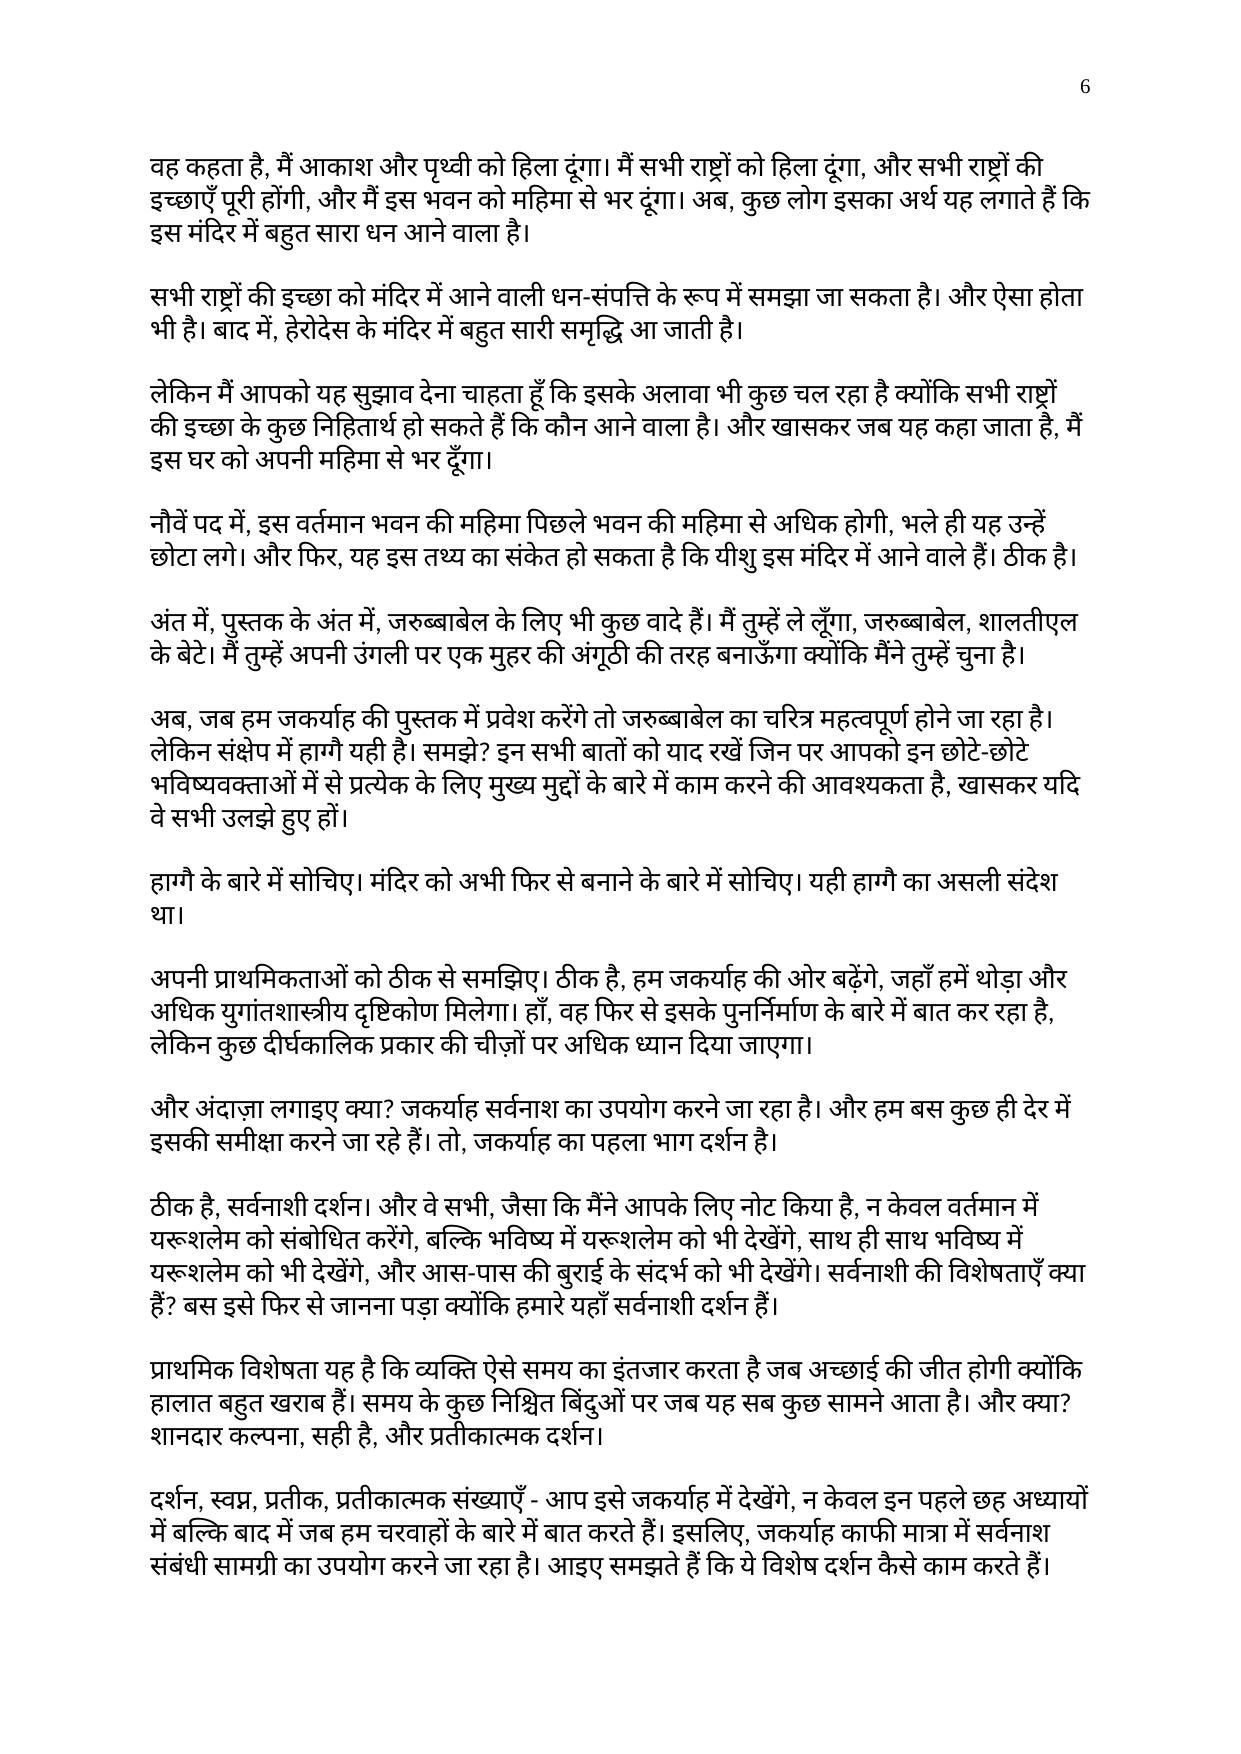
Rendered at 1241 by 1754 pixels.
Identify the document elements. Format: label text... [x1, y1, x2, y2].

text प्राथमिक विशेषता यह है कि व्यक्ति ऐसे समय का इंतजार करता है जब अच्छाई की जीत होगी क्योंकि हालात बहुत खराब हैं। समय के कुछ निश्चित बिंदुओं पर जब यह सब कुछ सामने आता है। और क्या? शानदार कल्पना, सही है, और प्रतीकात्मक दर्शन। [150, 1353, 1090, 1452]
text ठीक है, सर्वनाशी दर्शन। और वे सभी, जैसा कि मैंने आपके लिए नोट किया है, न केवल वर्तमान में यरूशलेम को संबोधित करेंगे, बल्कि भविष्य में यरूशलेम को भी देखेंगे, साथ ही साथ भविष्य में यरूशलेम को भी देखेंगे, और आस-पास की बुराई के संदर्भ को भी देखेंगे। सर्वनाशी की विशेषताएँ क्या हैं? बस इसे फिर से जानना पड़ा क्योंकि हमारे यहाँ सर्वनाशी दर्शन हैं। [150, 1190, 1090, 1322]
text वह कहता है, मैं आकाश और पृथ्वी को हिला दूंगा। मैं सभी राष्ट्रों को हिला दूंगा, और सभी राष्ट्रों की इच्छाएँ पूरी होंगी, और मैं इस भवन को महिमा से भर दूंगा। अब, कुछ लोग इसका अर्थ यह लगाते हैं कि इस मंदिर में बहुत सारा धन आने वाला है। [150, 150, 1090, 249]
text अपनी प्राथमिकताओं को ठीक से समझिए। ठीक है, हम जकर्याह की ओर बढ़ेंगे, जहाँ हमें थोड़ा और अधिक युगांतशास्त्रीय दृष्टिकोण मिलेगा। हाँ, वह फिर से इसके पुनर्निर्माण के बारे में बात कर रहा है, लेकिन कुछ दीर्घकालिक प्रकार की चीज़ों पर अधिक ध्यान दिया जाएगा। [150, 962, 1090, 1061]
text लेकिन मैं आपको यह सुझाव देना चाहता हूँ कि इसके अलावा भी कुछ चल रहा है क्योंकि सभी राष्ट्रों की इच्छा के कुछ निहितार्थ हो सकते हैं कि कौन आने वाला है। और खासकर जब यह कहा जाता है, मैं इस घर को अपनी महिमा से भर दूँगा। [150, 377, 1090, 476]
text सभी राष्ट्रों की इच्छा को मंदिर में आने वाली धन-संपत्ति के रूप में समझा जा सकता है। और ऐसा होता भी है। बाद में, हेरोदेस के मंदिर में बहुत सारी समृद्धि आ जाती है। [150, 280, 1090, 346]
text नौवें पद में, इस वर्तमान भवन की महिमा पिछले भवन की महिमा से अधिक होगी, भले ही यह उन्हें छोटा लगे। और फिर, यह इस तथ्य का संकेत हो सकता है कि यीशु इस मंदिर में आने वाले हैं। ठीक है। [150, 508, 1090, 574]
text हाग्गै के बारे में सोचिए। मंदिर को अभी फिर से बनाने के बारे में सोचिए। यही हाग्गै का असली संदेश था। [150, 865, 1090, 931]
text अब, जब हम जकर्याह की पुस्तक में प्रवेश करेंगे तो जरुब्बाबेल का चरित्र महत्वपूर्ण होने जा रहा है। लेकिन संक्षेप में हाग्गै यही है। समझे? इन सभी बातों को याद रखें जिन पर आपको इन छोटे-छोटे भविष्यवक्ताओं में से प्रत्येक के लिए मुख्य मुद्दों के बारे में काम करने की आवश्यकता है, खासकर यदि वे सभी उलझे हुए हों। [150, 702, 1090, 834]
text दर्शन, स्वप्न, प्रतीक, प्रतीकात्मक संख्याएँ - आप इसे जकर्याह में देखेंगे, न केवल इन पहले छह अध्यायों में बल्कि बाद में जब हम चरवाहों के बारे में बात करते हैं। इसलिए, जकर्याह काफी मात्रा में सर्वनाश संबंधी सामग्री का उपयोग करने जा रहा है। आइए समझते हैं कि ये विशेष दर्शन कैसे काम करते हैं। [150, 1483, 1090, 1582]
text अंत में, पुस्तक के अंत में, जरुब्बाबेल के लिए भी कुछ वादे हैं। मैं तुम्हें ले लूँगा, जरुब्बाबेल, शालतीएल के बेटे। मैं तुम्हें अपनी उंगली पर एक मुहर की अंगूठी की तरह बनाऊँगा क्योंकि मैंने तुम्हें चुना है। [150, 605, 1090, 671]
text और अंदाज़ा लगाइए क्या? जकर्याह सर्वनाश का उपयोग करने जा रहा है। और हम बस कुछ ही देर में इसकी समीक्षा करने जा रहे हैं। तो, जकर्याह का पहला भाग दर्शन है। [150, 1093, 1090, 1159]
